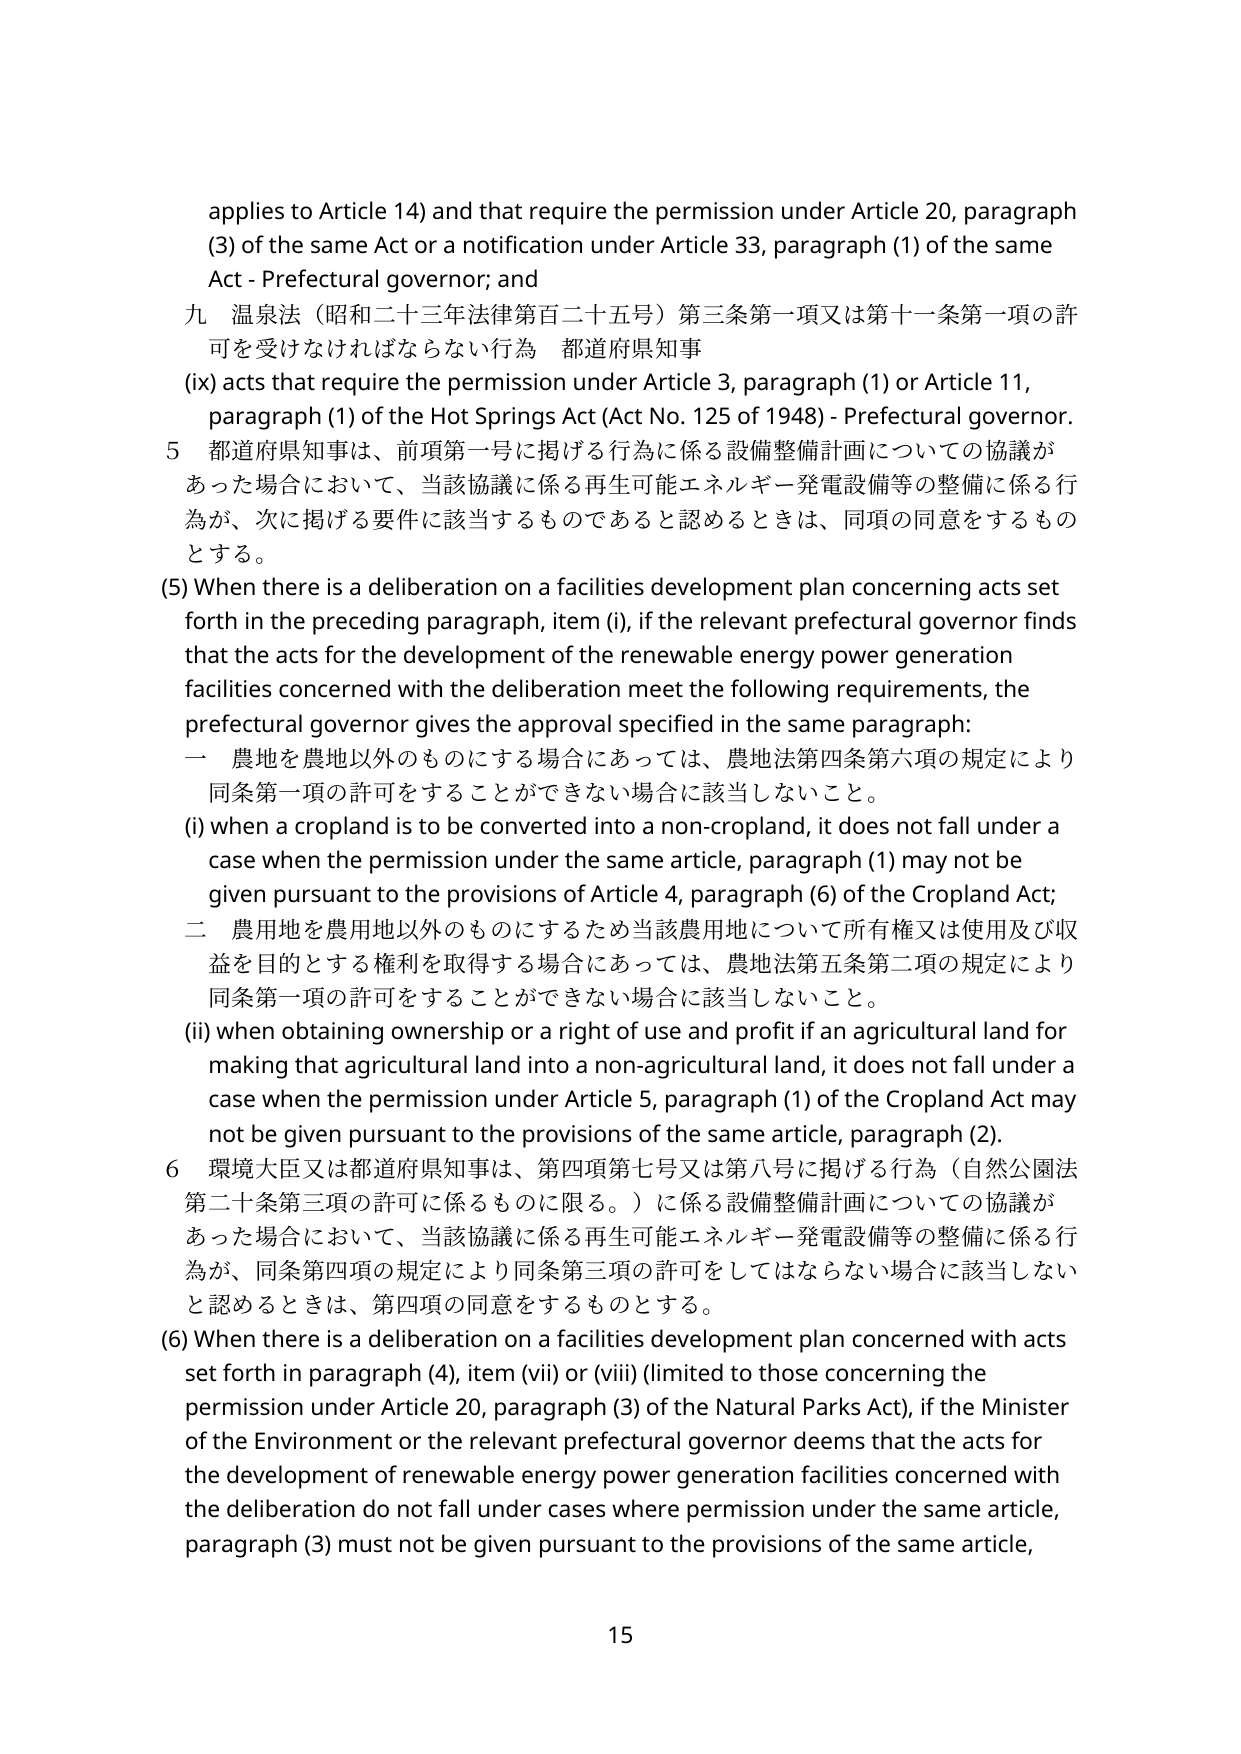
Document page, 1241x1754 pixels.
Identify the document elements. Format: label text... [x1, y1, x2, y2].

text ６ 環境大臣又は都道府県知事は、第四項第七号又は第八号に掲げる行為（自然公園法第二十条第三項の許可に係るものに限る。）に係る設備整備計画についての協議があった場合において、当該協議に係る再生可能エネルギー発電設備等の整備に係る行為が、同条第四項の規定により同条第三項の許可をしてはならない場合に該当しないと認めるときは、第四項の同意をするものとする。 [161, 1150, 1079, 1321]
text (ix) acts that require the permission under Article 3, paragraph (1) or Article 11, paragraph (1) of the Hot Springs Act (Act No. 125 of 1948) - Prefectural governor. [184, 364, 1079, 433]
text 二 農用地を農用地以外のものにするため当該農用地について所有権又は使用及び収益を目的とする権利を取得する場合にあっては、農地法第五条第二項の規定により同条第一項の許可をすることができない場合に該当しないこと。 [184, 911, 1079, 1014]
text ５ 都道府県知事は、前項第一号に掲げる行為に係る設備整備計画についての協議があった場合において、当該協議に係る再生可能エネルギー発電設備等の整備に係る行為が、次に掲げる要件に該当するものであると認めるときは、同項の同意をするものとする。 [161, 433, 1079, 569]
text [161, 1321, 1079, 1560]
text (ii) when obtaining ownership or a right of use and profit if an agricultural land for making that agricultural land into a non-agricultural land, it does not fall under a case when the permission under Article 5, paragraph (1) of the Cropland Act may not be given pursuant to the provisions of the same article, paragraph (2). [184, 1014, 1079, 1150]
text (i) when a cropland is to be converted into a non-cropland, it does not fall under a case when the permission under the same article, paragraph (1) may not be given pursuant to the provisions of Article 4, paragraph (6) of the Cropland Act; [184, 809, 1079, 911]
text (5) When there is a deliberation on a facilities development plan concerning acts set forth in the preceding paragraph, item (i), if the relevant prefectural governor finds that the acts for the development of the renewable energy power generation facilities concerned with the deliberation meet the following requirements, the prefectural governor gives the approval specified in the same paragraph: [161, 569, 1079, 740]
text 九 温泉法（昭和二十三年法律第百二十五号）第三条第一項又は第十一条第一項の許可を受けなければならない行為 都道府県知事 [184, 296, 1079, 364]
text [184, 194, 1079, 296]
text 一 農地を農地以外のものにする場合にあっては、農地法第四条第六項の規定により同条第一項の許可をすることができない場合に該当しないこと。 [184, 740, 1079, 809]
